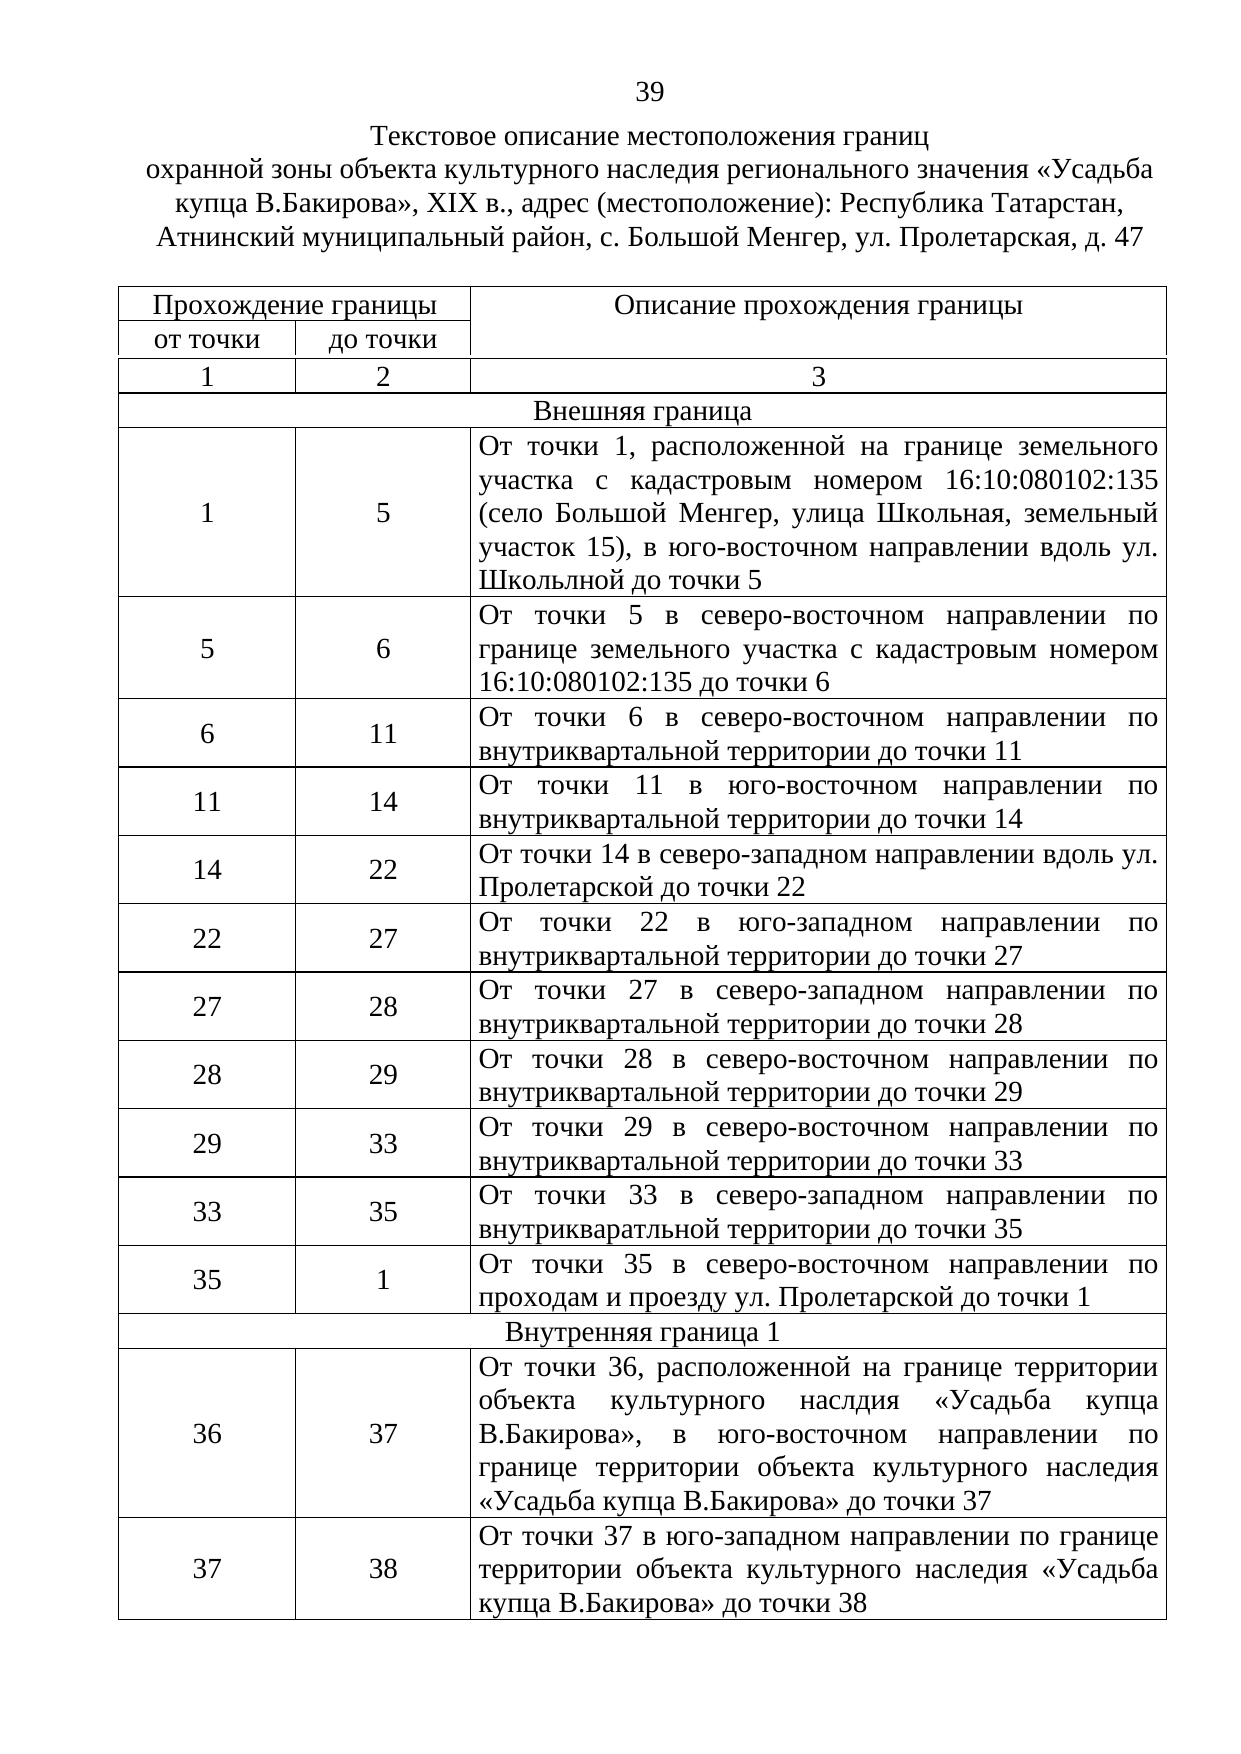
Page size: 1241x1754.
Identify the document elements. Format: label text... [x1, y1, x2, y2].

table_cell От точки 35 в северо-восточном направлении по проходам и проезду ул. Пролетарской до точки 1 [471, 1246, 1166, 1313]
table_cell 35 [119, 1246, 295, 1313]
table_cell 11 [119, 768, 295, 834]
table_cell 27 [119, 973, 295, 1039]
table_cell 37 [296, 1349, 470, 1517]
table_cell 5 [296, 428, 470, 596]
table_cell От точки 1, расположенной на границе земельного участка с кадастровым номером 16:10:080102:135 (село Большой Менгер, улица Школьная, земельный участок 15), в юго-восточном направлении вдоль ул. Школьлной до точки 5 [471, 428, 1166, 596]
table_cell Внутренняя граница 1 [119, 1314, 1166, 1348]
table_cell 5 [119, 597, 295, 698]
table_cell От точки 28 в северо-восточном направлении по внутриквартальной территории до точки 29 [471, 1041, 1166, 1108]
table_cell 29 [296, 1041, 470, 1108]
table_cell От точки 33 в северо-западном направлении по внутрикваратльной территории до точки 35 [471, 1178, 1166, 1244]
table_cell 22 [296, 836, 470, 903]
table_cell 35 [296, 1178, 470, 1244]
table_cell Внешняя граница [119, 394, 1166, 427]
table_cell От точки 29 в северо-восточном направлении по внутриквартальной территории до точки 33 [471, 1109, 1166, 1176]
table_cell От точки 37 в юго-западном направлении по границе территории объекта культурного наследия «Усадьба купца В.Бакирова» до точки 38 [471, 1518, 1166, 1618]
table_header Прохождение границы [119, 287, 470, 320]
table_header 3 [471, 359, 1166, 392]
table_cell до точки [296, 321, 470, 355]
table_cell 22 [119, 904, 295, 971]
table_header 2 [296, 359, 470, 392]
table_cell 6 [119, 699, 295, 766]
table_header 1 [119, 359, 295, 392]
table_cell От точки 36, расположенной на границе территории объекта культурного наслдия «Усадьба купца В.Бакирова», в юго-восточном направлении по границе территории объекта культурного наследия «Усадьба купца В.Бакирова» до точки 37 [471, 1349, 1166, 1517]
table_cell 14 [296, 768, 470, 834]
table_cell от точки [119, 321, 295, 355]
table_cell 38 [296, 1518, 470, 1618]
table_cell 27 [296, 904, 470, 971]
table_cell От точки 14 в северо-западном направлении вдоль ул. Пролетарской до точки 22 [471, 836, 1166, 903]
table_cell 37 [119, 1518, 295, 1618]
table_cell От точки 22 в юго-западном направлении по внутриквартальной территории до точки 27 [471, 904, 1166, 971]
text Текстовое описание местоположения границ охранной зоны объекта культурного наследия регионального значения «Усадьба купца В.Бакирова», ХIХ в., адрес (местоположение): Республика Татарстан, Атнинский муниципальный район, с. Большой Менгер, ул. Пролетарская, д. 47 [118, 118, 1181, 252]
table_cell 6 [296, 597, 470, 698]
table_cell 28 [119, 1041, 295, 1108]
table_cell 28 [296, 973, 470, 1039]
table_cell 1 [119, 428, 295, 596]
table_cell От точки 6 в северо-восточном направлении по внутриквартальной территории до точки 11 [471, 699, 1166, 766]
table_cell 29 [119, 1109, 295, 1176]
table_cell 14 [119, 836, 295, 903]
table_cell От точки 27 в северо-западном направлении по внутриквартальной территории до точки 28 [471, 973, 1166, 1039]
table_cell 11 [296, 699, 470, 766]
table_cell От точки 11 в юго-восточном направлении по внутриквартальной территории до точки 14 [471, 768, 1166, 834]
table_cell От точки 5 в северо-восточном направлении по границе земельного участка с кадастровым номером 16:10:080102:135 до точки 6 [471, 597, 1166, 698]
table_header Описание прохождения границы [471, 287, 1166, 355]
table_cell 1 [296, 1246, 470, 1313]
table_cell 36 [119, 1349, 295, 1517]
table_cell 33 [119, 1178, 295, 1244]
table_cell 33 [296, 1109, 470, 1176]
